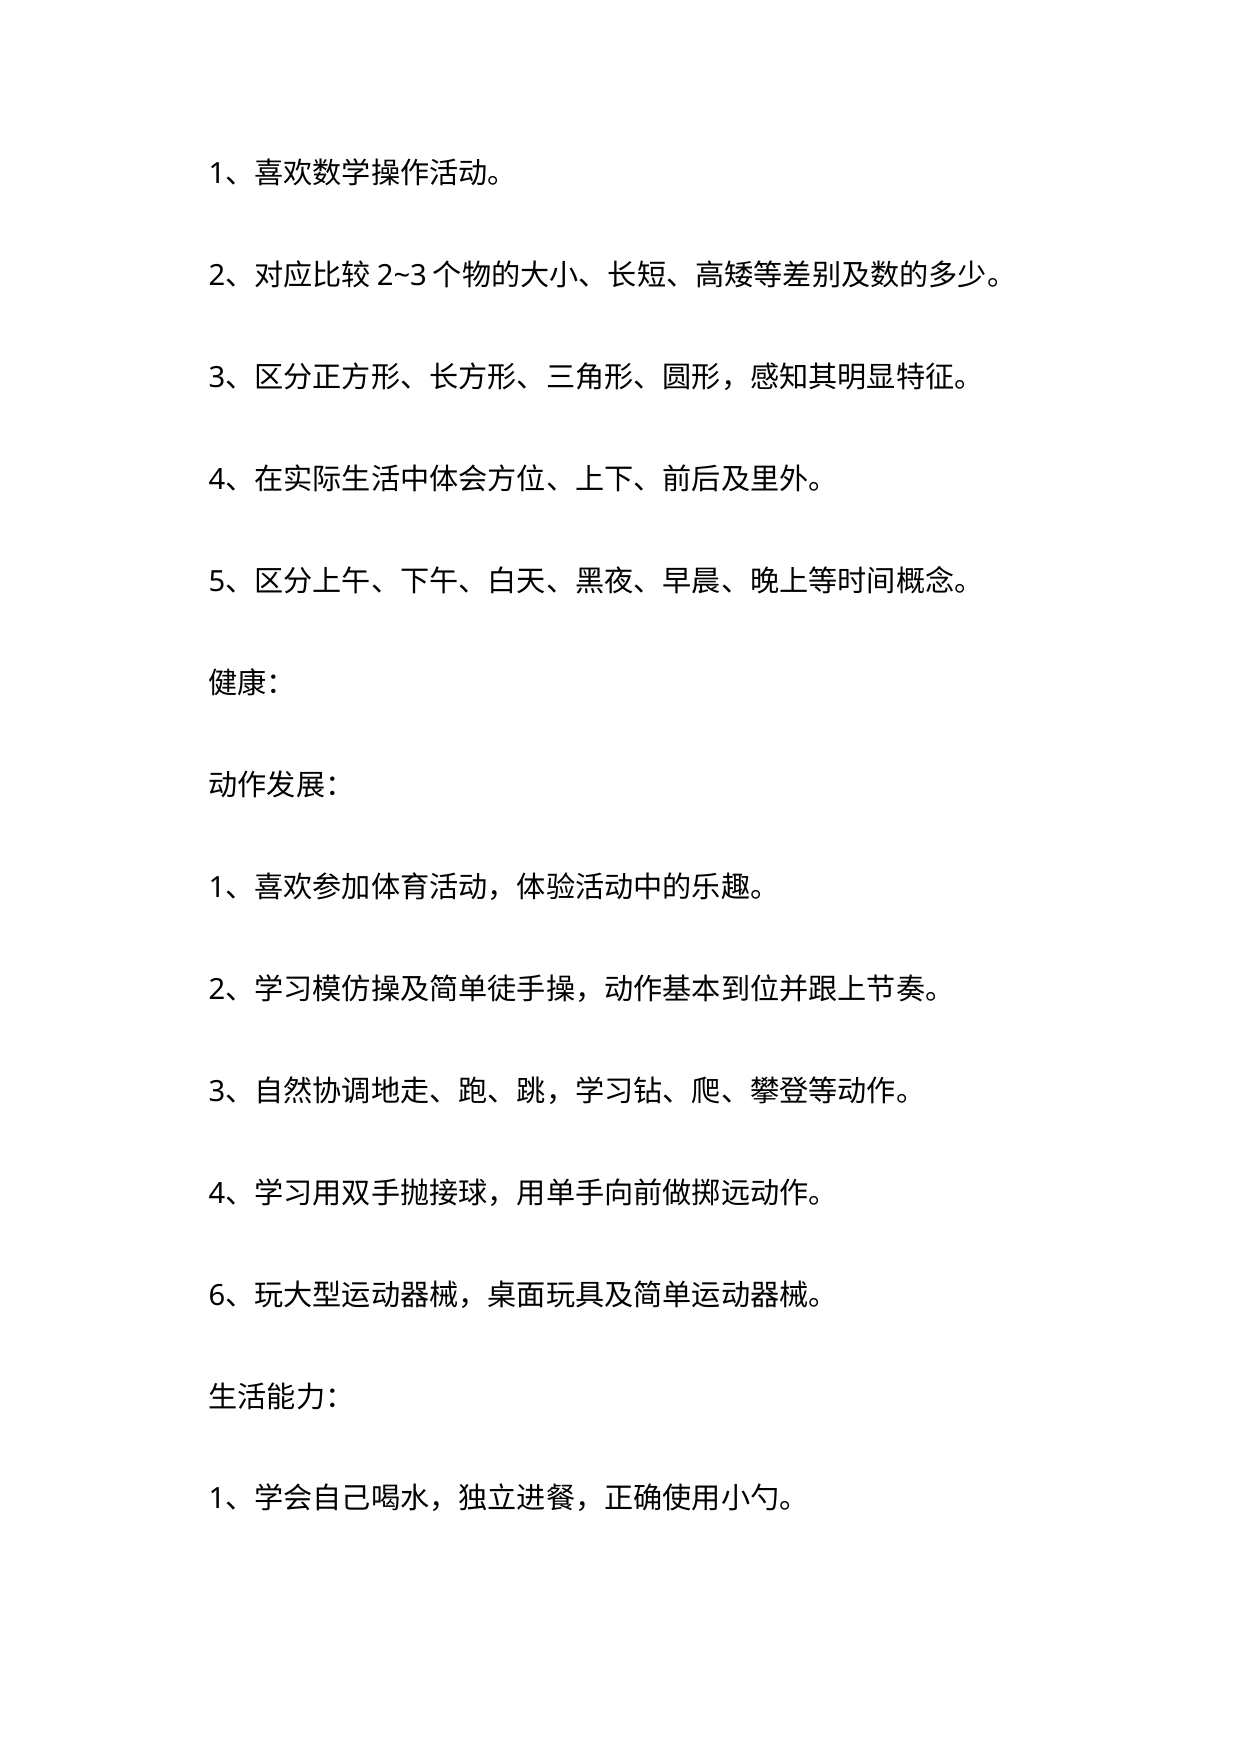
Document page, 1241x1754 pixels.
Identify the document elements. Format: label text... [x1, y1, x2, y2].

text 6、玩大型运动器械，桌面玩具及简单运动器械。 [150, 1271, 1090, 1314]
text 5、区分上午、下午、白天、黑夜、早晨、晚上等时间概念。 [150, 558, 1090, 600]
text 1、学会自己喝水，独立进餐，正确使用小勺。 [150, 1475, 1090, 1517]
text 3、自然协调地走、跑、跳，学习钻、爬、攀登等动作。 [150, 1067, 1090, 1110]
text 4、学习用双手抛接球，用单手向前做掷远动作。 [150, 1169, 1090, 1212]
text 2、学习模仿操及简单徒手操，动作基本到位并跟上节奏。 [150, 965, 1090, 1008]
text 4、在实际生活中体会方位、上下、前后及里外。 [150, 456, 1090, 498]
text 2、对应比较2~3个物的大小、长短、高矮等差别及数的多少。 [150, 252, 1090, 294]
text 生活能力： [150, 1373, 1090, 1416]
text 3、区分正方形、长方形、三角形、圆形，感知其明显特征。 [150, 354, 1090, 396]
text 健康： [150, 660, 1090, 702]
text 1、喜欢参加体育活动，体验活动中的乐趣。 [150, 863, 1090, 906]
text 动作发展： [150, 762, 1090, 804]
text 1、喜欢数学操作活动。 [150, 150, 1090, 192]
